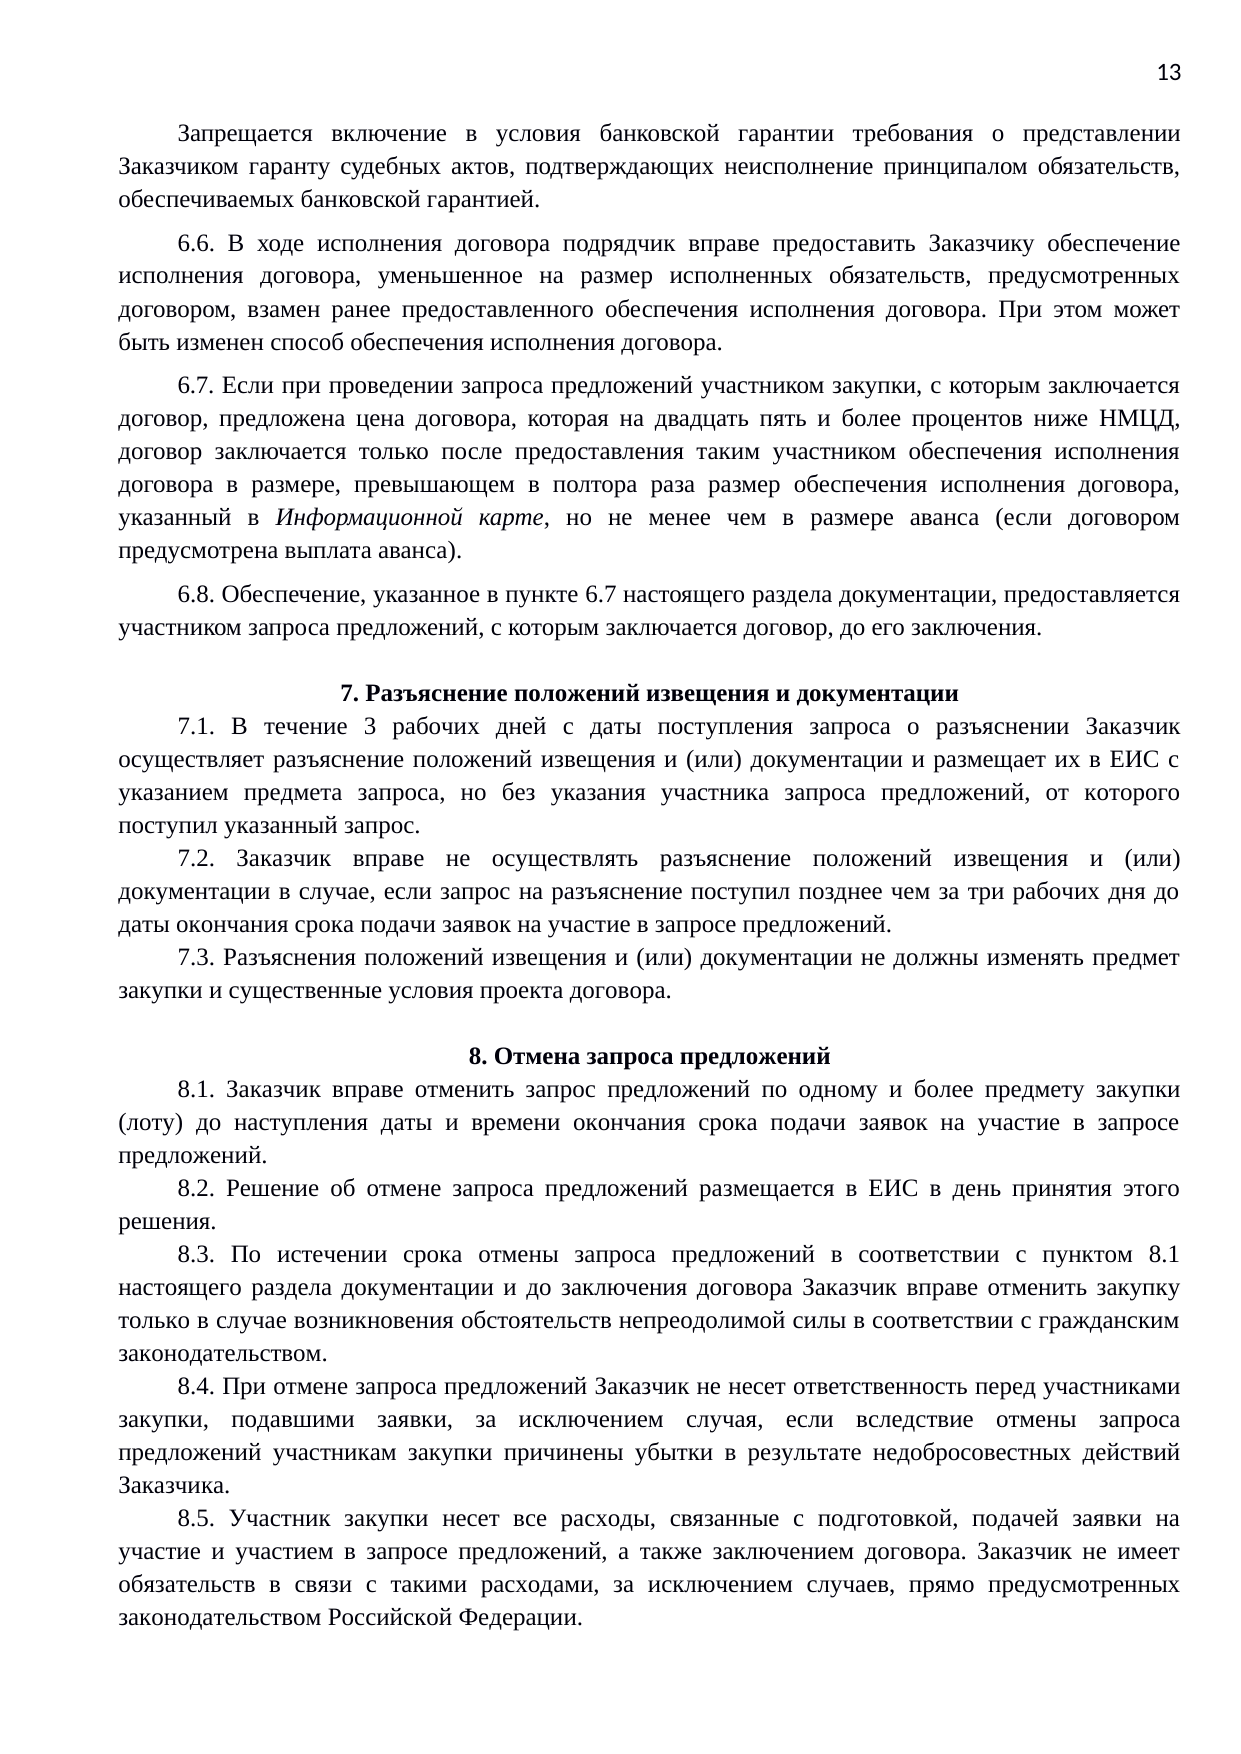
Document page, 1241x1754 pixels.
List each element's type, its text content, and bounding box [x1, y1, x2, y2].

text 7.3. Разъяснения положений извещения и (или) документации не должны изменять предмет закупки и существенные условия проекта договора. [118, 942, 1181, 1004]
text 8.1. Заказчик вправе отменить запрос предложений по одному и более предмету закупки (лоту) до наступления даты и времени окончания срока подачи заявок на участие в запросе предложений. [118, 1074, 1181, 1169]
text 8.3. По истечении срока отмены запроса предложений в соответствии с пунктом 8.1 настоящего раздела документации и до заключения договора Заказчик вправе отменить закупку только в случае возникновения обстоятельств непреодолимой силы в соответствии с гражданским законодательством. [118, 1239, 1181, 1367]
text 8.5. Участник закупки несет все расходы, связанные с подготовкой, подачей заявки на участие и участием в запросе предложений, а также заключением договора. Заказчик не имеет обязательств в связи с такими расходами, за исключением случаев, прямо предусмотренных законодательством Российской Федерации. [118, 1503, 1181, 1631]
text 6.7. Если при проведении запроса предложений участником закупки, с которым заключается договор, предложена цена договора, которая на двадцать пять и более процентов ниже НМЦД, договор заключается только после предоставления таким участником обеспечения исполнения договора в размере, превышающем в полтора раза размер обеспечения исполнения договора, указанный в Информационной карте, но не менее чем в размере аванса (если договором предусмотрена выплата аванса). [118, 370, 1181, 564]
text 6.6. В ходе исполнения договора подрядчик вправе предоставить Заказчику обеспечение исполнения договора, уменьшенное на размер исполненных обязательств, предусмотренных договором, взамен ранее предоставленного обеспечения исполнения договора. При этом может быть изменен способ обеспечения исполнения договора. [118, 228, 1181, 355]
text 7.2. Заказчик вправе не осуществлять разъяснение положений извещения и (или) документации в случае, если запрос на разъяснение поступил позднее чем за три рабочих дня до даты окончания срока подачи заявок на участие в запросе предложений. [118, 843, 1181, 938]
text 6.8. Обеспечение, указанное в пункте 6.7 настоящего раздела документации, предоставляется участником запроса предложений, с которым заключается договор, до его заключения. [118, 579, 1181, 640]
text Запрещается включение в условия банковской гарантии требования о представлении Заказчиком гаранту судебных актов, подтверждающих неисполнение принципалом обязательств, обеспечиваемых банковской гарантией. [118, 118, 1181, 213]
text 8. Отмена запроса предложений [118, 1041, 1181, 1070]
text 8.4. При отмене запроса предложений Заказчик не несет ответственность перед участниками закупки, подавшими заявки, за исключением случая, если вследствие отмены запроса предложений участникам закупки причинены убытки в результате недобросовестных действий Заказчика. [118, 1371, 1181, 1499]
text 8.2. Решение об отмене запроса предложений размещается в ЕИС в день принятия этого решения. [118, 1173, 1181, 1235]
text 7. Разъяснение положений извещения и документации [118, 678, 1181, 706]
text 7.1. В течение 3 рабочих дней с даты поступления запроса о разъяснении Заказчик осуществляет разъяснение положений извещения и (или) документации и размещает их в ЕИС с указанием предмета запроса, но без указания участника запроса предложений, от которого поступил указанный запрос. [118, 711, 1181, 838]
